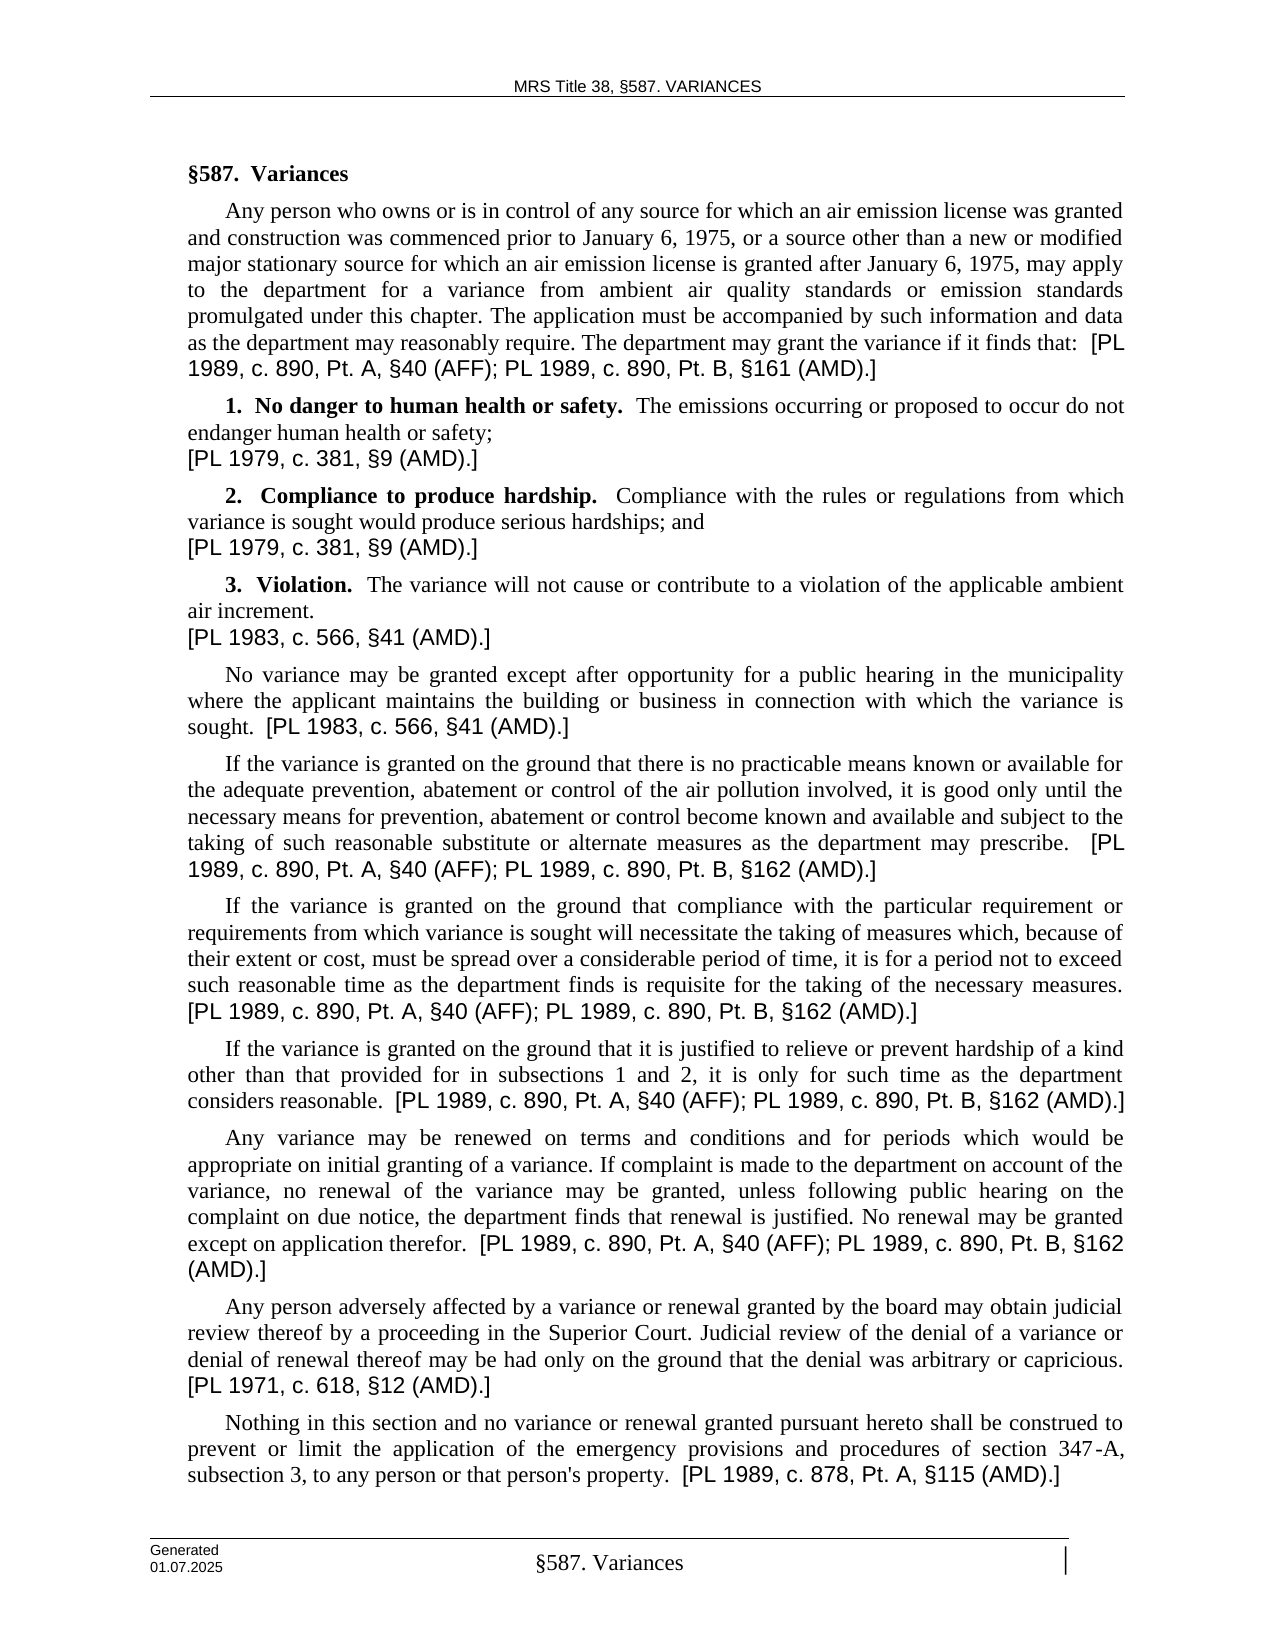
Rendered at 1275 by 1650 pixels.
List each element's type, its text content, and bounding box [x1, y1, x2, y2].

text Any person who owns or is in control of any source for which an air emission license was granted and construction was commenced prior to January 6, 1975, or a source other than a new or modified major stationary source for which an air emission license is granted after January 6, 1975, may apply to the department for a variance from ambient air quality standards or emission standards promulgated under this chapter. The application must be accompanied by such information and data as the department may reasonably require. The department may grant the variance if it finds that: [PL 1989, c. 890, Pt. A, §40 (AFF); PL 1989, c. 890, Pt. B, §161 (AMD).] [187, 197, 1125, 382]
text Any variance may be renewed on terms and conditions and for periods which would be appropriate on initial granting of a variance. If complaint is made to the department on account of the variance, no renewal of the variance may be granted, unless following public hearing on the complaint on due notice, the department finds that renewal is justified. No renewal may be granted except on application therefor. [PL 1989, c. 890, Pt. A, §40 (AFF); PL 1989, c. 890, Pt. B, §162 (AMD).] [187, 1124, 1125, 1282]
text [PL 1979, c. 381, §9 (AMD).] [187, 445, 1125, 471]
text No variance may be granted except after opportunity for a public hearing in the municipality where the applicant maintains the building or business in connection with which the variance is sought. [PL 1983, c. 566, §41 (AMD).] [187, 661, 1125, 740]
text §587. Variances [187, 160, 1125, 187]
text [PL 1979, c. 381, §9 (AMD).] [187, 534, 1125, 561]
text If the variance is granted on the ground that there is no practicable means known or available for the adequate prevention, abatement or control of the air pollution involved, it is good only until the necessary means for prevention, abatement or control become known and available and subject to the taking of such reasonable substitute or alternate measures as the department may prescribe. [PL 1989, c. 890, Pt. A, §40 (AFF); PL 1989, c. 890, Pt. B, §162 (AMD).] [187, 750, 1125, 882]
text Any person adversely affected by a variance or renewal granted by the board may obtain judicial review thereof by a proceeding in the Superior Court. Judicial review of the denial of a variance or denial of renewal thereof may be had only on the ground that the denial was arbitrary or capricious. [PL 1971, c. 618, §12 (AMD).] [187, 1293, 1125, 1398]
text 3. Violation. The variance will not cause or contribute to a violation of the applicable ambient air increment. [187, 571, 1125, 624]
text [PL 1983, c. 566, §41 (AMD).] [187, 624, 1125, 650]
text If the variance is granted on the ground that it is justified to relieve or prevent hardship of a kind other than that provided for in subsections 1 and 2, it is only for such time as the department considers reasonable. [PL 1989, c. 890, Pt. A, §40 (AFF); PL 1989, c. 890, Pt. B, §162 (AMD).] [187, 1035, 1125, 1114]
text If the variance is granted on the ground that compliance with the particular requirement or requirements from which variance is sought will necessitate the taking of measures which, because of their extent or cost, must be spread over a considerable period of time, it is for a period not to exceed such reasonable time as the department finds is requisite for the taking of the necessary measures. [PL 1989, c. 890, Pt. A, §40 (AFF); PL 1989, c. 890, Pt. B, §162 (AMD).] [187, 892, 1125, 1024]
text 1. No danger to human health or safety. The emissions occurring or proposed to occur do not endanger human health or safety; [187, 392, 1125, 445]
text 2. Compliance to produce hardship. Compliance with the rules or regulations from which variance is sought would produce serious hardships; and [187, 482, 1125, 534]
text Nothing in this section and no variance or renewal granted pursuant hereto shall be construed to prevent or limit the application of the emergency provisions and procedures of section 347‑A, subsection 3, to any person or that person's property. [PL 1989, c. 878, Pt. A, §115 (AMD).] [187, 1409, 1125, 1488]
